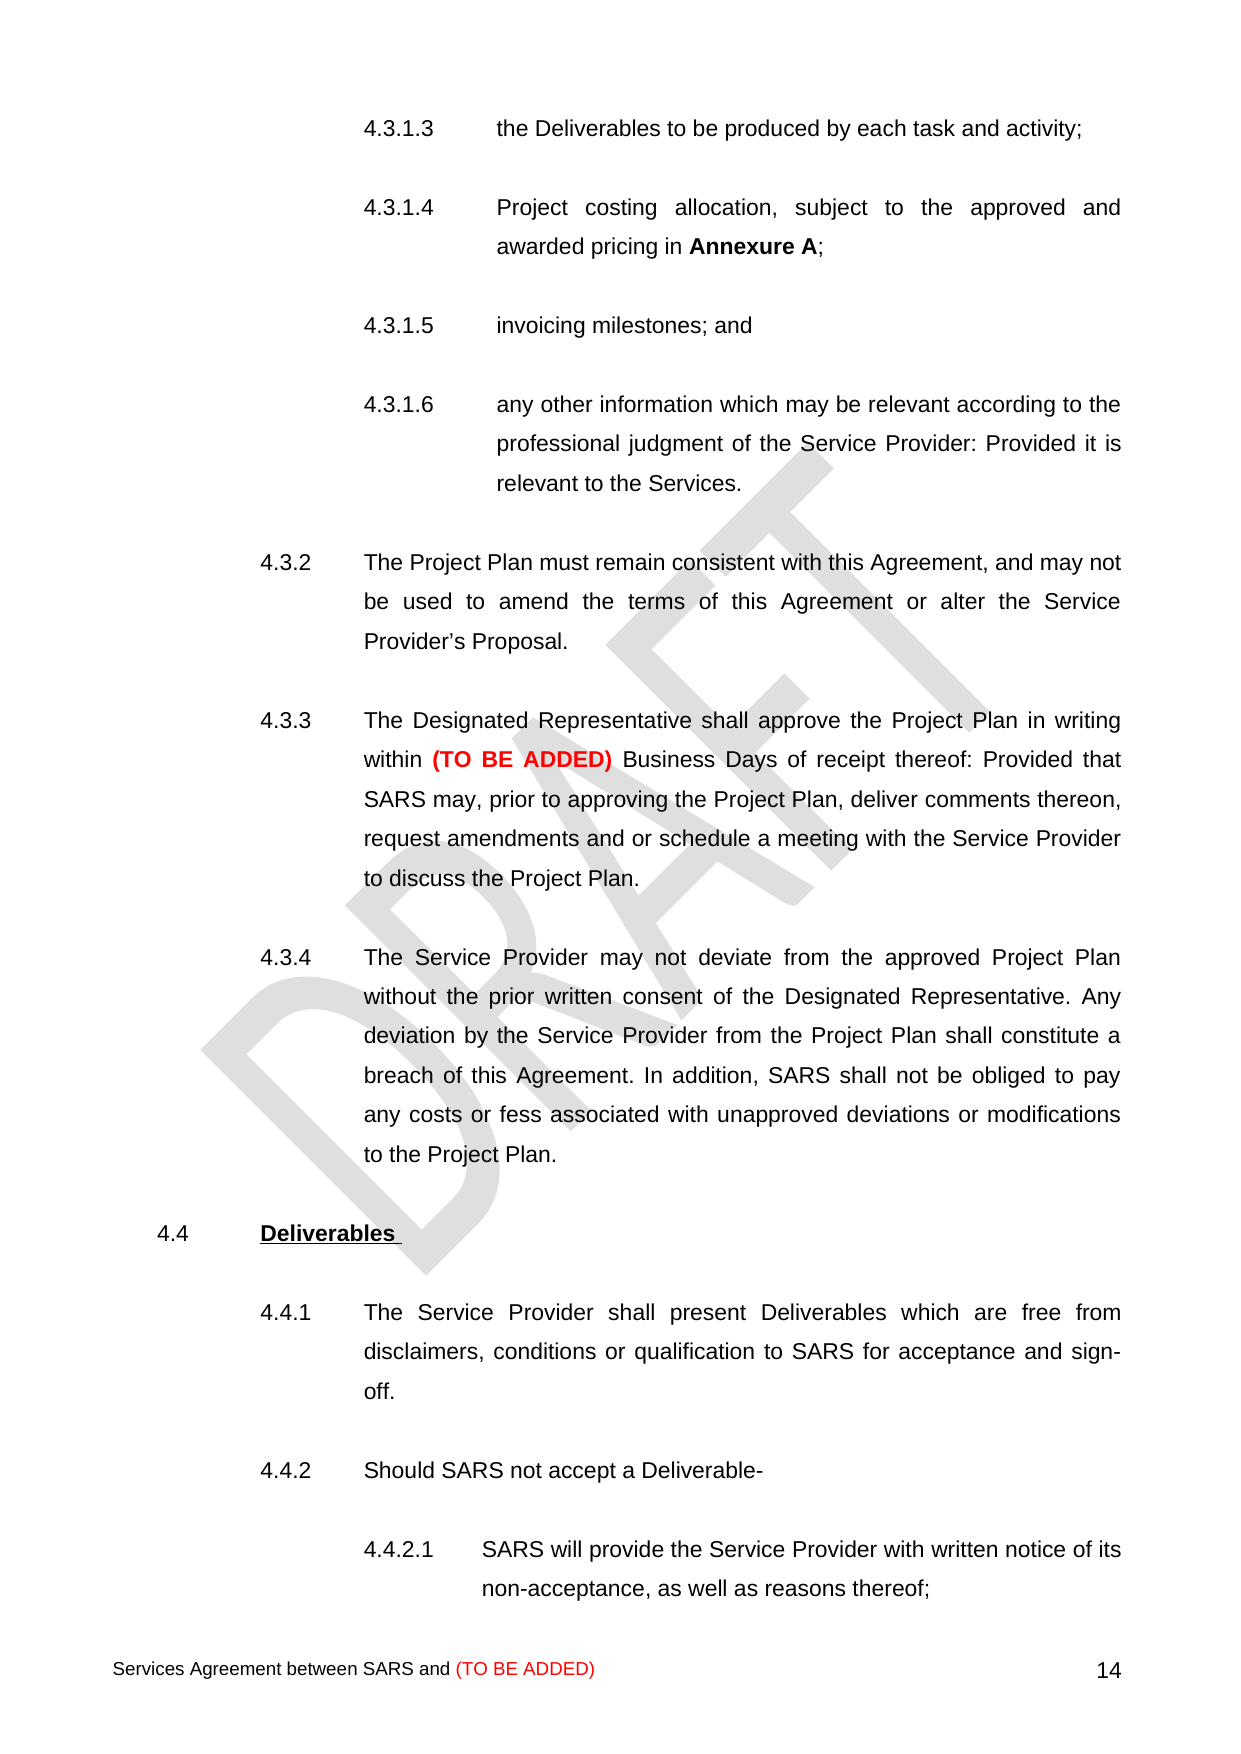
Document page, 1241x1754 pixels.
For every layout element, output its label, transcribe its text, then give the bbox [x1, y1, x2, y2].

list The Service Provider shall present Deliverables which are free from disclaimers, conditions or qualification to SARS for acceptance and sign-off. [260, 1299, 1122, 1404]
list The Service Provider may not deviate from the approved Project Plan without the prior written consent of the Designated Representative. Any deviation by the Service Provider from the Project Plan shall constitute a breach of this Agreement. In addition, SARS shall not be obliged to pay any costs or fess associated with unapproved deviations or modifications to the Project Plan. [260, 943, 1122, 1167]
list invoicing milestones; and [363, 312, 1122, 338]
list The Designated Representative shall approve the Project Plan in writing within (TO BE ADDED) Business Days of receipt thereof: Provided that SARS may, prior to approving the Project Plan, deliver comments thereon, request amendments and or schedule a meeting with the Service Provider to discuss the Project Plan. [260, 707, 1122, 891]
list Should SARS not accept a Deliverable- [260, 1457, 1122, 1483]
list the Deliverables to be produced by each task and activity; [363, 114, 1122, 141]
list The Project Plan must remain consistent with this Agreement, and may not be used to amend the terms of this Agreement or alter the Service Provider’s Proposal. [260, 549, 1122, 654]
list Deliverables [157, 1220, 1122, 1246]
list Project costing allocation, subject to the approved and awarded pricing in Annexure A; [363, 193, 1122, 259]
list any other information which may be relevant according to the professional judgment of the Service Provider: Provided it is relevant to the Services. [363, 391, 1122, 496]
list SARS will provide the Service Provider with written notice of its non-acceptance, as well as reasons thereof; [363, 1536, 1122, 1602]
